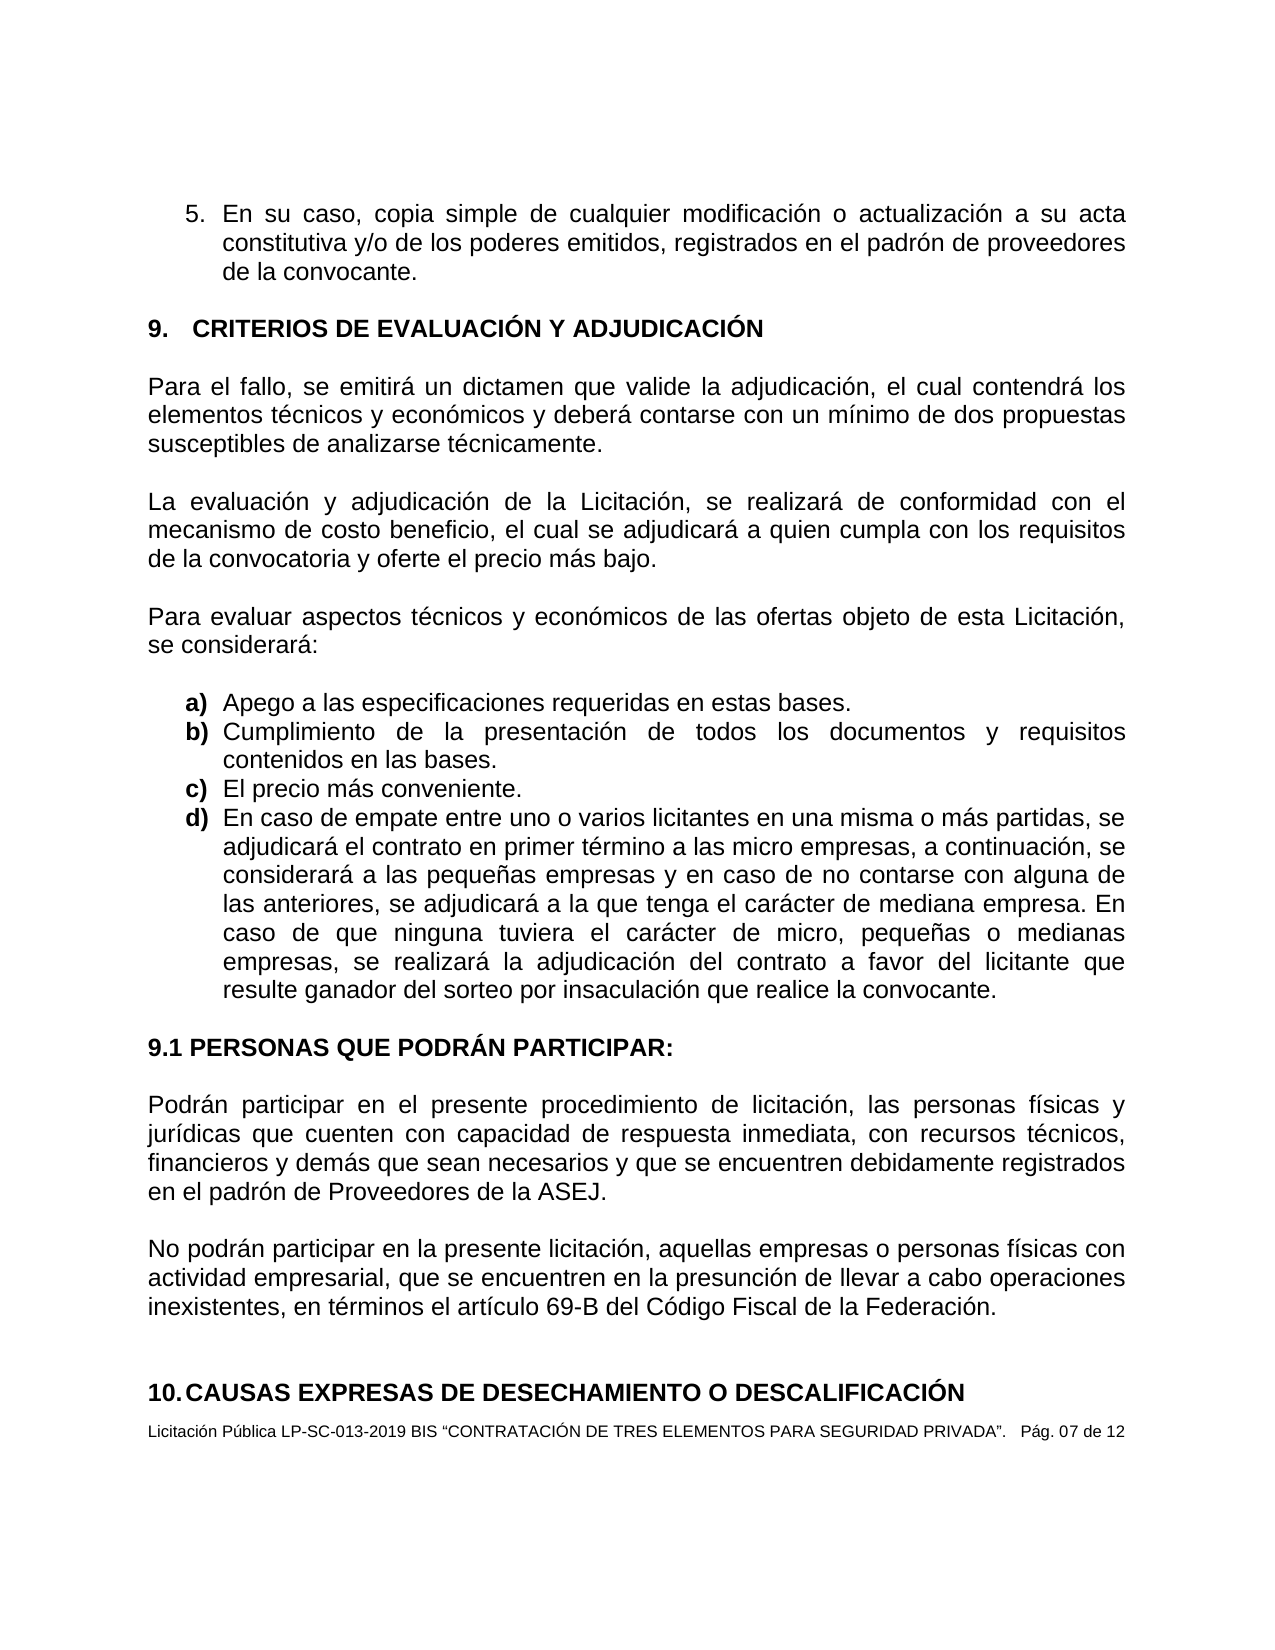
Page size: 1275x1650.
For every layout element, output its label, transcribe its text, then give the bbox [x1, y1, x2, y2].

list CAUSAS EXPRESAS DE DESECHAMIENTO O DESCALIFICACIÓN [148, 1378, 1127, 1407]
text Podrán participar en el presente procedimiento de licitación, las personas físicas y jurídicas que cuenten con capacidad de respuesta inmediata, con recursos técnicos, financieros y demás que sean necesarios y que se encuentren debidamente registrados en el padrón de Proveedores de la ASEJ. [148, 1090, 1127, 1205]
text Para el fallo, se emitirá un dictamen que valide la adjudicación, el cual contendrá los elementos técnicos y económicos y deberá contarse con un mínimo de dos propuestas susceptibles de analizarse técnicamente. [148, 372, 1127, 458]
text No podrán participar en la presente licitación, aquellas empresas o personas físicas con actividad empresarial, que se encuentren en la presunción de llevar a cabo operaciones inexistentes, en términos el artículo 69-B del Código Fiscal de la Federación. [148, 1234, 1127, 1320]
list El precio más conveniente. [185, 774, 1127, 803]
text La evaluación y adjudicación de la Licitación, se realizará de conformidad con el mecanismo de costo beneficio, el cual se adjudicará a quien cumpla con los requisitos de la convocatoria y oferte el precio más bajo. [148, 487, 1127, 573]
list Apego a las especificaciones requeridas en estas bases. [185, 688, 1127, 717]
list Para evaluar aspectos técnicos y económicos de las ofertas objeto de esta Licitación, se considerará: [148, 602, 1127, 659]
list CRITERIOS DE EVALUACIÓN Y ADJUDICACIÓN [148, 314, 1127, 343]
list En su caso, copia simple de cualquier modificación o actualización a su acta constitutiva y/o de los poderes emitidos, registrados en el padrón de proveedores de la convocante. [185, 199, 1127, 285]
text 9.1 PERSONAS QUE PODRÁN PARTICIPAR: [148, 1033, 1127, 1062]
list En caso de empate entre uno o varios licitantes en una misma o más partidas, se adjudicará el contrato en primer término a las micro empresas, a continuación, se considerará a las pequeñas empresas y en caso de no contarse con alguna de las anteriores, se adjudicará a la que tenga el carácter de mediana empresa. En caso de que ninguna tuviera el carácter de micro, pequeñas o medianas empresas, se realizará la adjudicación del contrato a favor del licitante que resulte ganador del sorteo por insaculación que realice la convocante. [185, 803, 1127, 1004]
list Cumplimiento de la presentación de todos los documentos y requisitos contenidos en las bases. [185, 717, 1127, 774]
